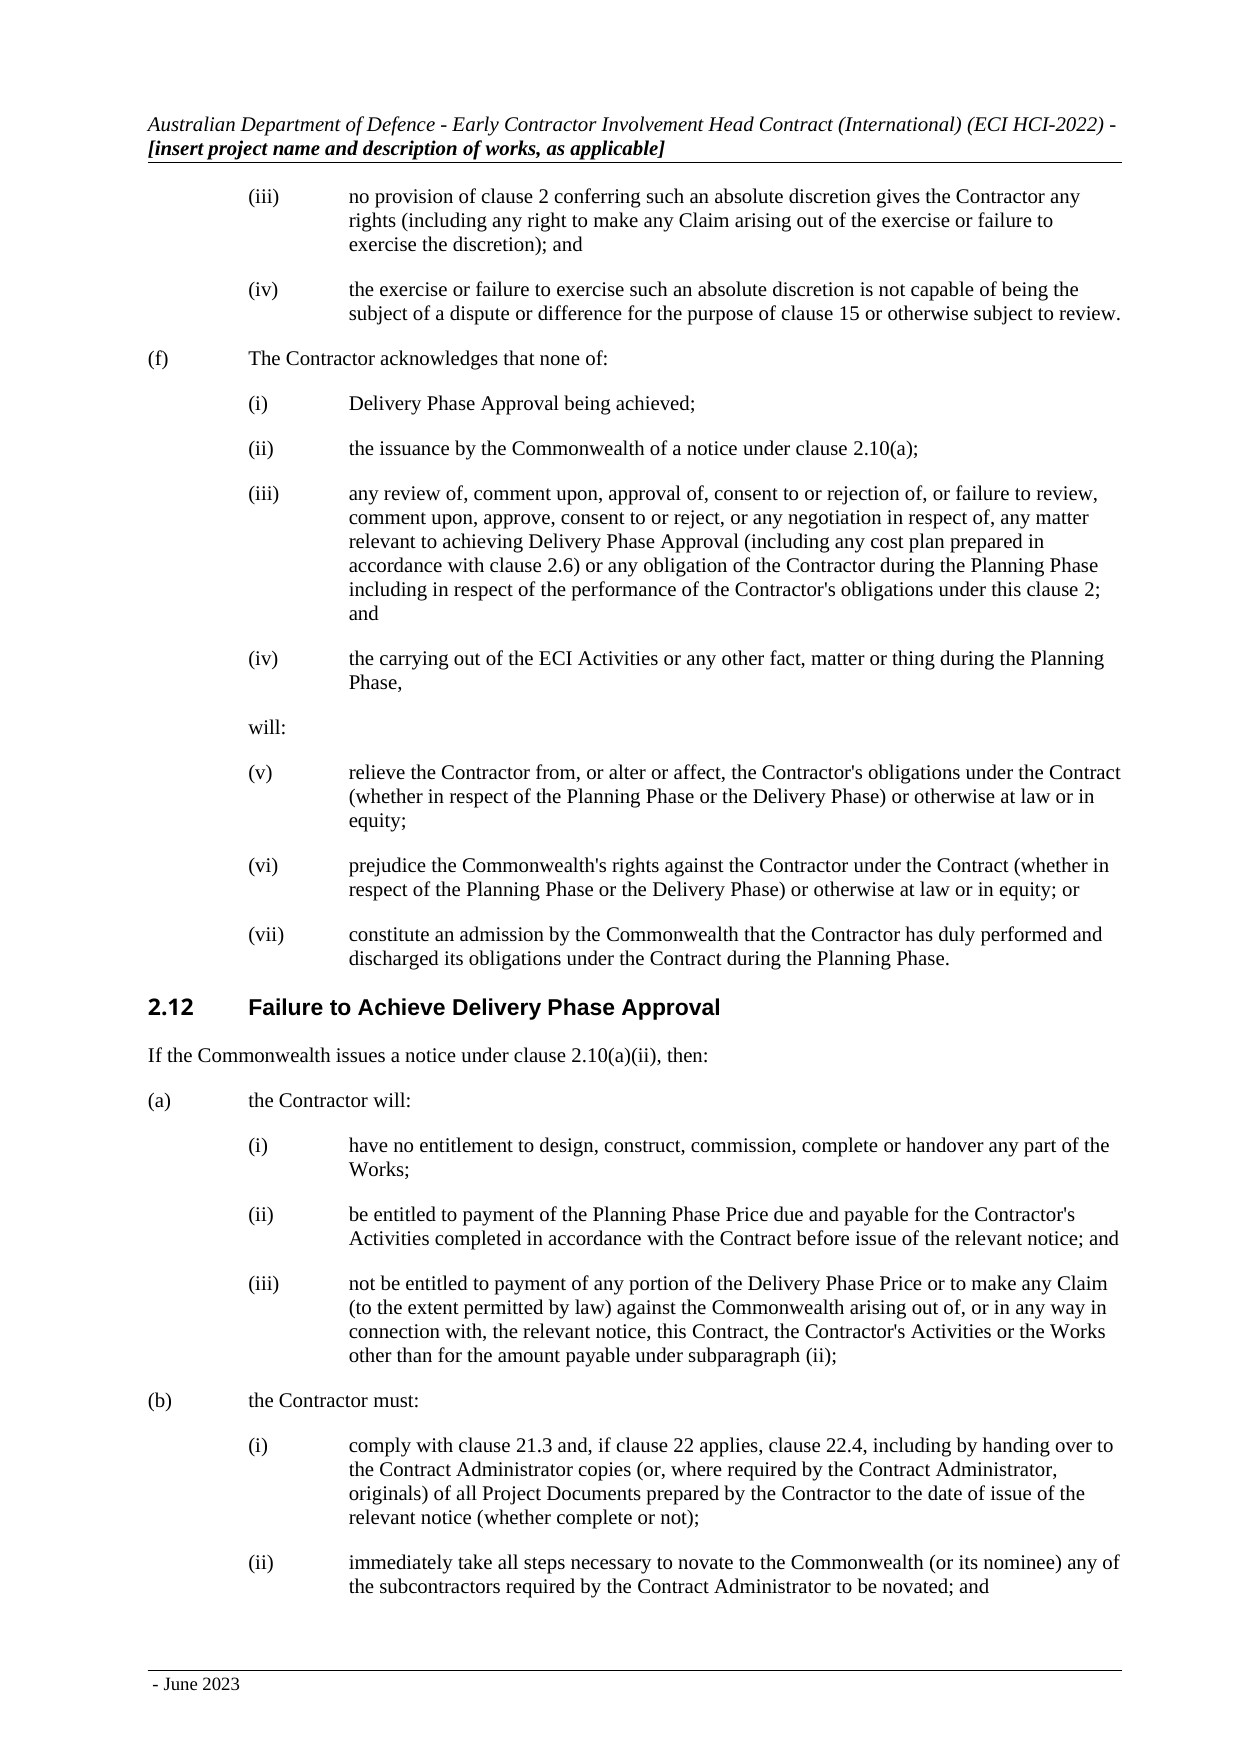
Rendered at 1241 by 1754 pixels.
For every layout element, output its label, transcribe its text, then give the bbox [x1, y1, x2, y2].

subtitle no provision of clause 2 conferring such an absolute discretion gives the Contractor any rights (including any right to make any Claim arising out of the exercise or failure to exercise the discretion); and [248, 184, 1122, 256]
subtitle be entitled to payment of the Planning Phase Price due and payable for the Contractor's Activities completed in accordance with the Contract before issue of the relevant notice; and [248, 1202, 1122, 1250]
text If the Commonwealth issues a notice under clause 2.10(a)(ii), then: [148, 1043, 1122, 1067]
subtitle any review of, comment upon, approval of, consent to or rejection of, or failure to review, comment upon, approve, consent to or reject, or any negotiation in respect of, any matter relevant to achieving Delivery Phase Approval (including any cost plan prepared in accordance with clause 2.6) or any obligation of the Contractor during the Planning Phase including in respect of the performance of the Contractor's obligations under this clause 2; and [248, 481, 1122, 625]
subtitle The Contractor acknowledges that none of: [148, 346, 1122, 370]
subtitle relieve the Contractor from, or alter or affect, the Contractor's obligations under the Contract (whether in respect of the Planning Phase or the Delivery Phase) or otherwise at law or in equity; [248, 760, 1122, 832]
subtitle Failure to Achieve Delivery Phase Approval [148, 991, 1122, 1022]
subtitle Delivery Phase Approval being achieved; [248, 391, 1122, 415]
subtitle have no entitlement to design, construct, commission, complete or handover any part of the Works; [248, 1133, 1122, 1181]
subtitle not be entitled to payment of any portion of the Delivery Phase Price or to make any Claim (to the extent permitted by law) against the Commonwealth arising out of, or in any way in connection with, the relevant notice, this Contract, the Contractor's Activities or the Works other than for the amount payable under subparagraph (ii); [248, 1271, 1122, 1367]
subtitle prejudice the Commonwealth's rights against the Contractor under the Contract (whether in respect of the Planning Phase or the Delivery Phase) or otherwise at law or in equity; or [248, 853, 1122, 901]
subtitle the carrying out of the ECI Activities or any other fact, matter or thing during the Planning Phase, [248, 646, 1122, 694]
subtitle the exercise or failure to exercise such an absolute discretion is not capable of being the subject of a dispute or difference for the purpose of clause 15 or otherwise subject to review. [248, 277, 1122, 325]
subtitle constitute an admission by the Commonwealth that the Contractor has duly performed and discharged its obligations under the Contract during the Planning Phase. [248, 922, 1122, 970]
subtitle the Contractor will: [148, 1088, 1122, 1112]
subtitle will: [248, 715, 1122, 739]
subtitle the Contractor must: [148, 1388, 1122, 1412]
subtitle comply with clause 21.3 and, if clause 22 applies, clause 22.4, including by handing over to the Contract Administrator copies (or, where required by the Contract Administrator, originals) of all Project Documents prepared by the Contractor to the date of issue of the relevant notice (whether complete or not); [248, 1433, 1122, 1529]
subtitle immediately take all steps necessary to novate to the Commonwealth (or its nominee) any of the subcontractors required by the Contract Administrator to be novated; and [248, 1550, 1122, 1598]
subtitle the issuance by the Commonwealth of a notice under clause 2.10(a); [248, 436, 1122, 460]
